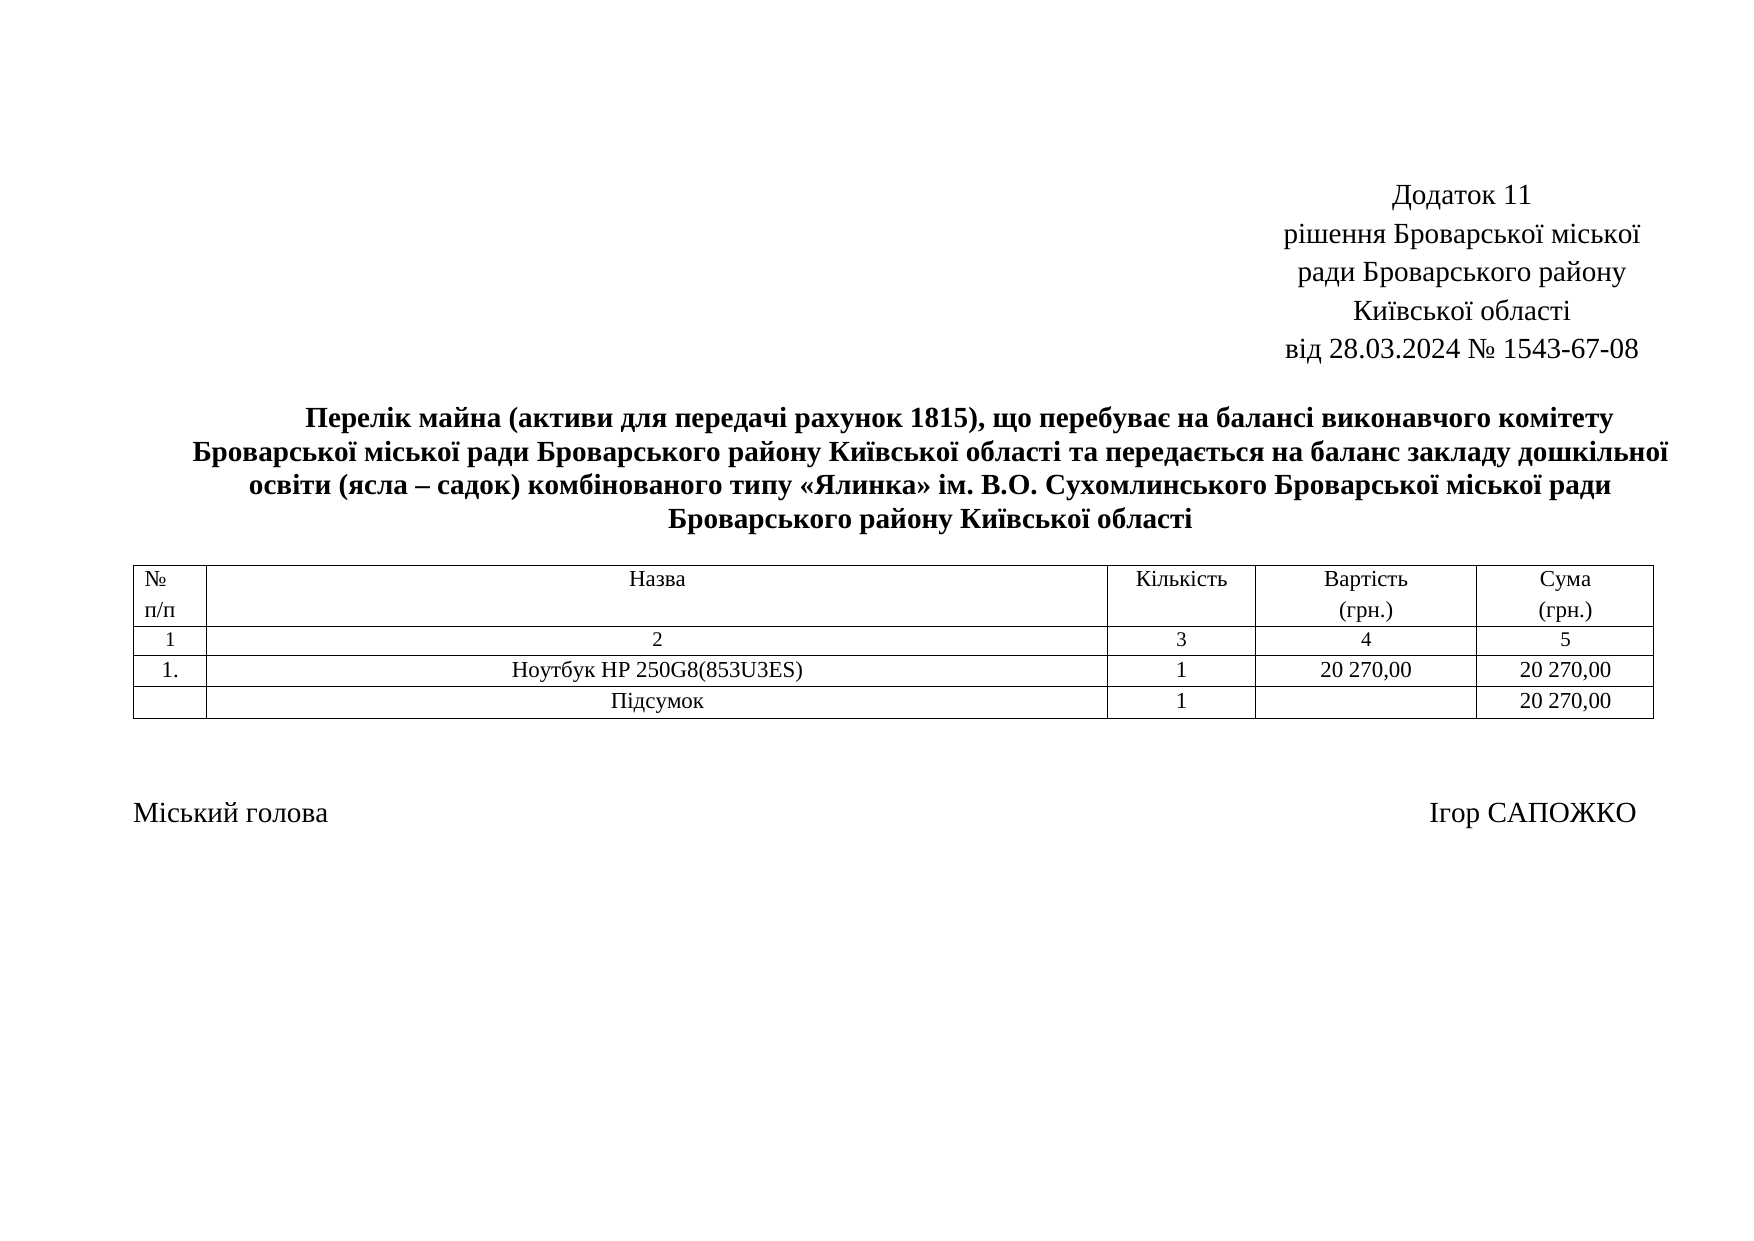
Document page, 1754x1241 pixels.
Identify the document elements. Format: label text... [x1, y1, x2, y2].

table_cell Ноутбук НР 250G8(853U3ES) [207, 656, 1107, 686]
text рішення Броварської міської [1240, 216, 1683, 249]
text ради Броварського району [1240, 254, 1683, 288]
table_header Кількість [1108, 566, 1255, 626]
table_cell 3 [1108, 627, 1255, 655]
table_cell Підсумок [207, 687, 1107, 717]
table_cell 1 [1108, 656, 1255, 686]
table_cell 1 [134, 627, 206, 655]
text Перелік майна (активи для передачі рахунок 1815), що перебуває на балансі виконавчого комітету Броварської міської ради Броварського району Київської області та передається на баланс закладу дошкільної освіти (ясла – садок) комбінованого типу «Ялинка» ім. В.О. Сухомлинського Броварської міської ради Броварського району Київської області [177, 400, 1683, 534]
text від 28.03.2024 № 1543-67-08 [1240, 331, 1683, 365]
table_cell 4 [1256, 627, 1476, 655]
text Міський голова Ігор САПОЖКО [133, 796, 1683, 829]
table_cell 1 [1108, 687, 1255, 717]
table_cell [1256, 687, 1476, 717]
table_cell [134, 687, 206, 717]
table_cell 5 [1477, 627, 1653, 655]
text Додаток 11 [1240, 177, 1683, 211]
table_header Сума (грн.) [1477, 566, 1653, 626]
table_header Вартість (грн.) [1256, 566, 1476, 626]
table_cell 20 270,00 [1256, 656, 1476, 686]
table_cell 2 [207, 627, 1107, 655]
table_cell 20 270,00 [1477, 656, 1653, 686]
table_header № п/п [134, 566, 206, 626]
table_cell 20 270,00 [1477, 687, 1653, 717]
text Київської області [1240, 293, 1683, 326]
table_header Назва [207, 566, 1107, 626]
table_cell 1. [134, 656, 206, 686]
